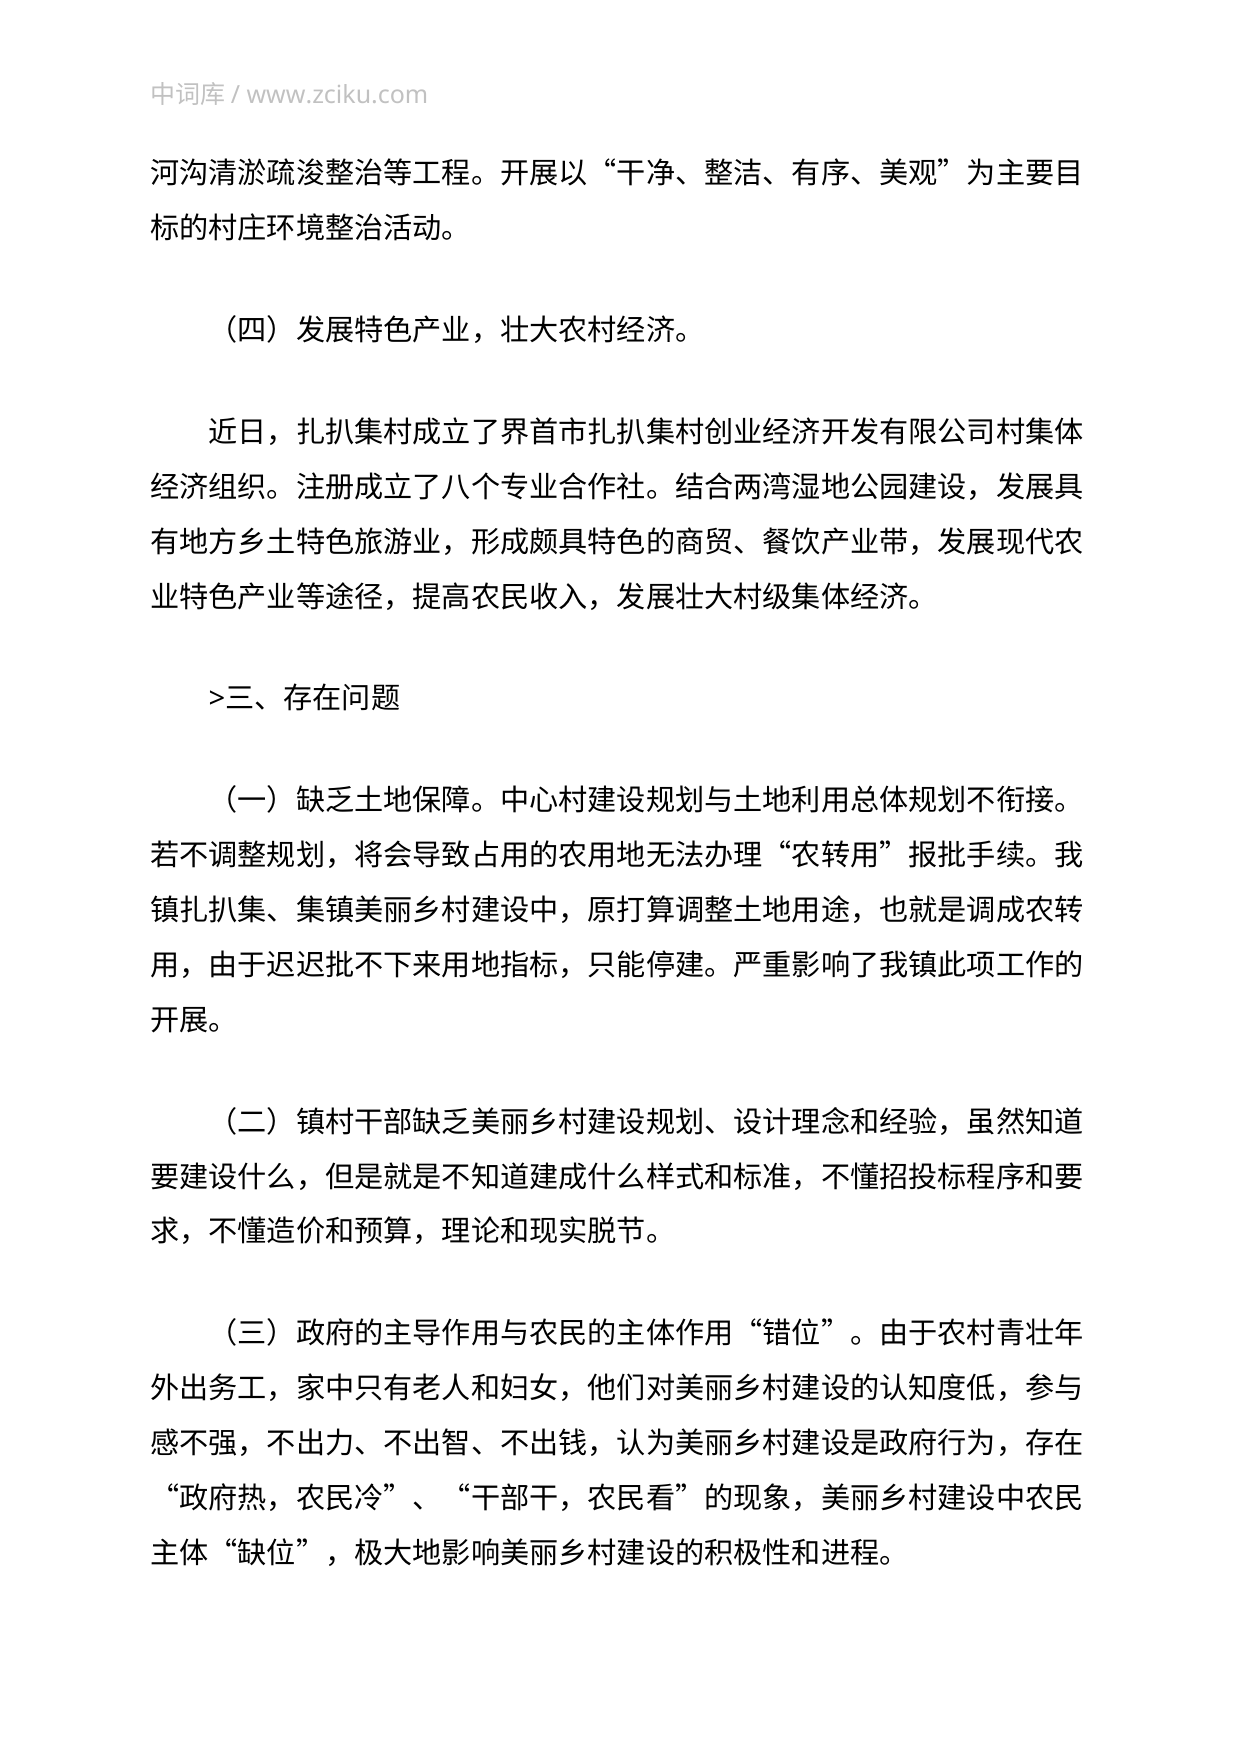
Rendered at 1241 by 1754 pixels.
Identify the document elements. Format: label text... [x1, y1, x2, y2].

text （三）政府的主导作用与农民的主体作用“错位”。由于农村青壮年外出务工，家中只有老人和妇女，他们对美丽乡村建设的认知度低，参与感不强，不出力、不出智、不出钱，认为美丽乡村建设是政府行为，存在“政府热，农民冷”、“干部干，农民看”的现象，美丽乡村建设中农民主体“缺位”，极大地影响美丽乡村建设的积极性和进程。 [150, 1310, 1090, 1572]
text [150, 150, 1090, 247]
text >三、存在问题 [150, 675, 1090, 717]
text （二）镇村干部缺乏美丽乡村建设规划、设计理念和经验，虽然知道要建设什么，但是就是不知道建成什么样式和标准，不懂招投标程序和要求，不懂造价和预算，理论和现实脱节。 [150, 1098, 1090, 1250]
text （一）缺乏土地保障。中心村建设规划与土地利用总体规划不衔接。若不调整规划，将会导致占用的农用地无法办理“农转用”报批手续。我镇扎扒集、集镇美丽乡村建设中，原打算调整土地用途，也就是调成农转用，由于迟迟批不下来用地指标，只能停建。严重影响了我镇此项工作的开展。 [150, 777, 1090, 1039]
text （四）发展特色产业，壮大农村经济。 [150, 307, 1090, 349]
text 近日，扎扒集村成立了界首市扎扒集村创业经济开发有限公司村集体经济组织。注册成立了八个专业合作社。结合两湾湿地公园建设，发展具有地方乡土特色旅游业，形成颇具特色的商贸、餐饮产业带，发展现代农业特色产业等途径，提高农民收入，发展壮大村级集体经济。 [150, 408, 1090, 615]
